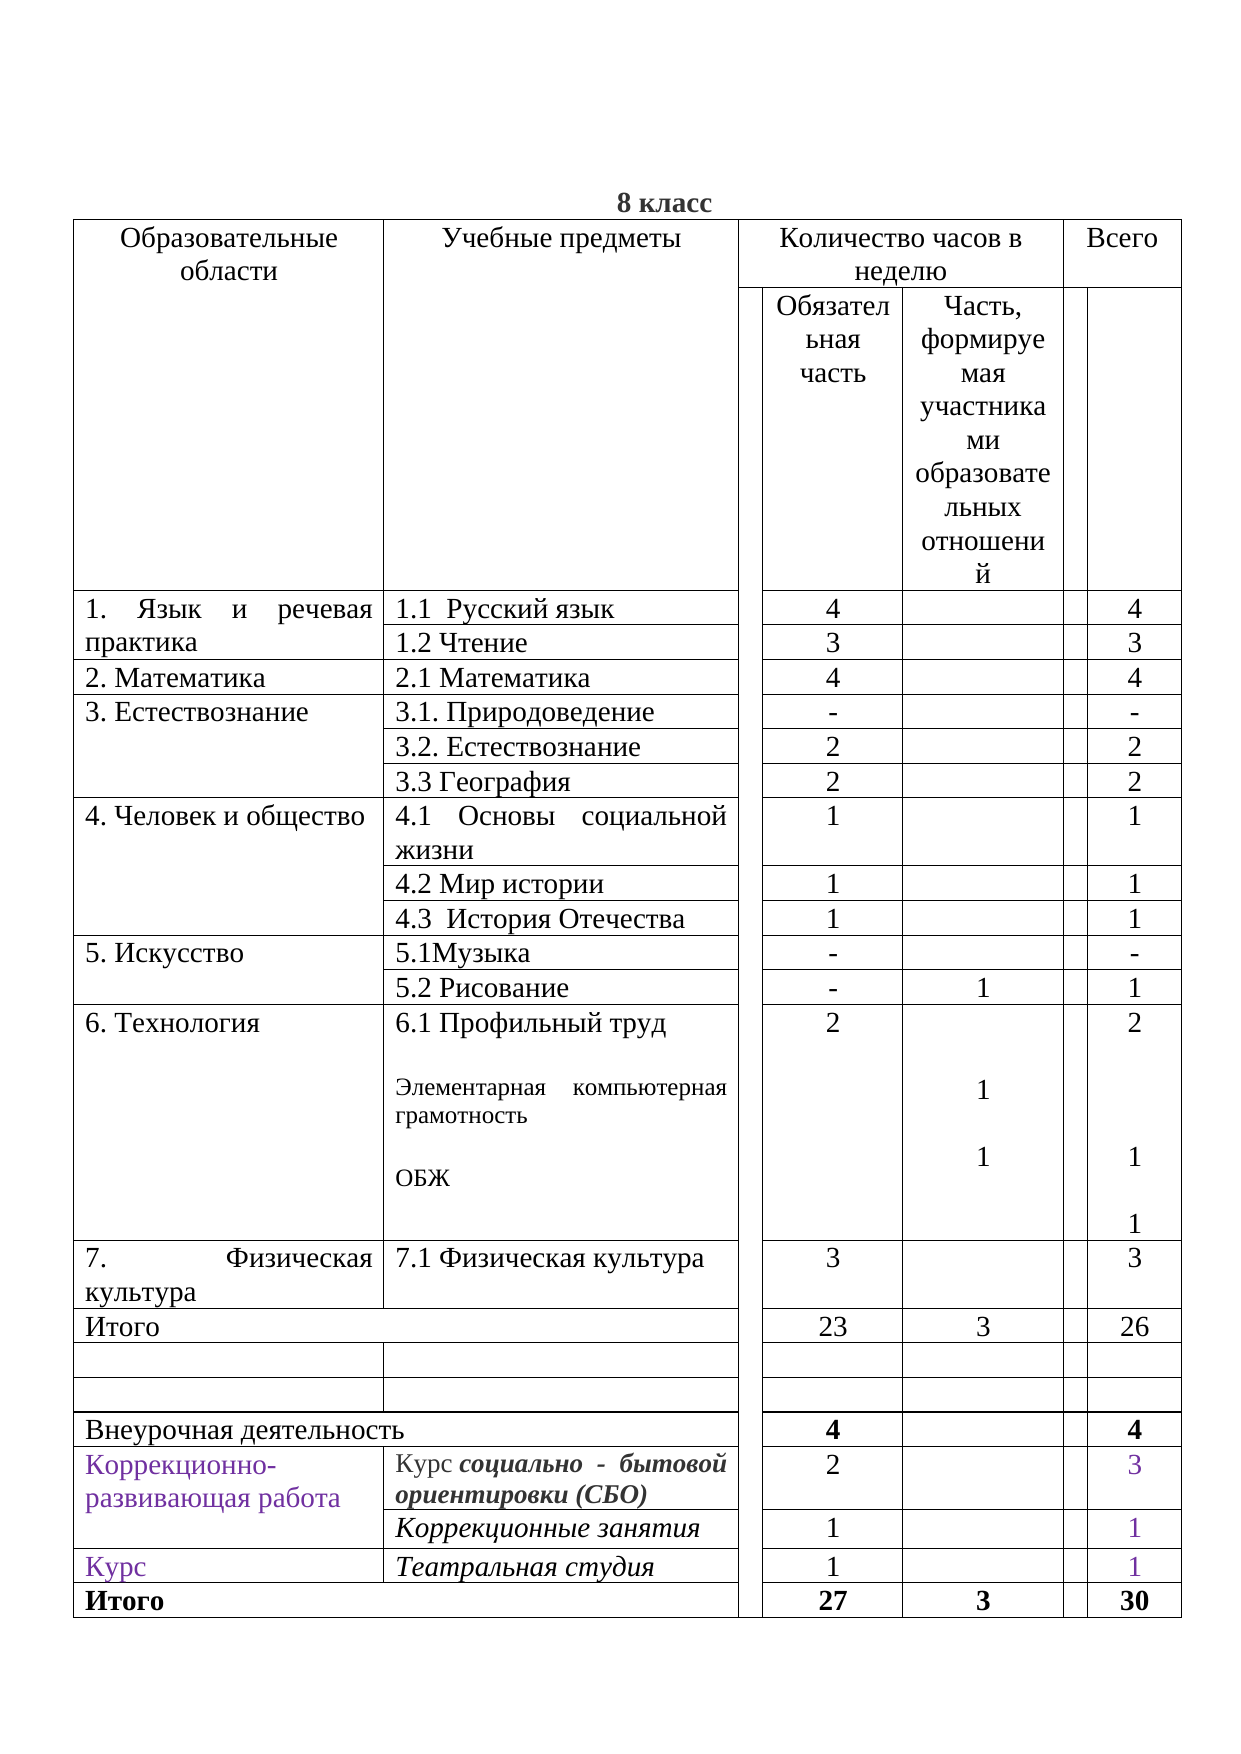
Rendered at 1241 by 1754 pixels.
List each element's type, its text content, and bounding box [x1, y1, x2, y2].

table_cell 4 [763, 1413, 902, 1446]
table_cell 3.2. Естествознание [384, 729, 738, 763]
table_cell [1064, 1447, 1087, 1509]
table_cell [1064, 764, 1087, 797]
table_cell Часть, формируемая участниками образовательных отношений [903, 288, 1063, 590]
table_cell 1 [1088, 901, 1181, 934]
table_cell Коррекционные занятия [384, 1510, 738, 1548]
table_cell 3 [763, 625, 902, 659]
table_cell [1088, 1343, 1181, 1377]
table_cell 1 [1088, 866, 1181, 900]
table_cell Коррекционно-развивающая работа [74, 1447, 383, 1548]
table_cell 3 [1088, 1241, 1181, 1308]
table_cell 5. Искусство [74, 936, 383, 1004]
table_cell 3 [1088, 625, 1181, 659]
table_cell 3 [1088, 1447, 1181, 1509]
table_cell - [1088, 695, 1181, 728]
table_cell 3.3 География [384, 764, 738, 797]
table_cell 26 [1088, 1309, 1181, 1342]
table_cell 4.2 Мир истории [384, 866, 738, 900]
table_cell [1064, 729, 1087, 763]
table_cell [903, 1510, 1063, 1548]
table_cell 2. Математика [74, 660, 383, 693]
table_cell 4 [1088, 1413, 1181, 1446]
table_cell [1064, 1005, 1087, 1239]
table_cell [903, 1447, 1063, 1509]
table_cell [903, 695, 1063, 728]
table_cell [1064, 970, 1087, 1004]
table_cell - [763, 970, 902, 1004]
table_cell 3 [903, 1583, 1063, 1617]
table_cell [1064, 1378, 1087, 1411]
table_cell [763, 1378, 902, 1411]
table_cell - [763, 695, 902, 728]
table_cell 4 [1088, 591, 1181, 624]
table_cell 1 [1088, 1549, 1181, 1582]
table_cell 3 [903, 1309, 1063, 1342]
table_cell [903, 1549, 1063, 1582]
table_cell [1064, 625, 1087, 659]
table_cell [903, 866, 1063, 900]
table_cell [903, 660, 1063, 693]
table_cell [903, 1413, 1063, 1446]
table_cell [903, 798, 1063, 865]
table_cell [1088, 288, 1181, 590]
table_cell 4 [763, 591, 902, 624]
table_cell Курс социально - бытовой ориентировки (СБО) [384, 1447, 738, 1509]
table_cell 1 1 [903, 1005, 1063, 1239]
table_cell 6. Технология [74, 1005, 383, 1239]
table_cell 7.1 Физическая культура [384, 1241, 738, 1308]
table_cell 1 [763, 1510, 902, 1548]
table_cell 4 [1088, 660, 1181, 693]
table_cell 2 [763, 1447, 902, 1509]
table_cell [1088, 1378, 1181, 1411]
table_cell [903, 729, 1063, 763]
table_cell 4.3 История Отечества [384, 901, 738, 934]
table_cell 2 1 1 [1088, 1005, 1181, 1239]
table_cell 2.1 Математика [384, 660, 738, 693]
table_cell 30 [1088, 1583, 1181, 1617]
table_cell [1064, 1343, 1087, 1377]
table_header Учебные предметы [384, 220, 738, 590]
table_cell Итого [74, 1309, 738, 1342]
table_cell 4 [763, 660, 902, 693]
table_cell [1064, 1583, 1087, 1617]
table_cell [74, 1378, 383, 1411]
table_cell [1064, 1241, 1087, 1308]
table_header Образовательные области [74, 220, 383, 590]
table_cell [739, 288, 762, 1617]
table_cell [903, 764, 1063, 797]
table_cell [1064, 866, 1087, 900]
table_cell 1 [763, 798, 902, 865]
table_cell [1064, 1309, 1087, 1342]
table_cell [903, 901, 1063, 934]
table_cell [1064, 591, 1087, 624]
table_cell 6.1 Профильный труд Элементарная компьютерная грамотность ОБЖ [384, 1005, 738, 1239]
table_cell [384, 1343, 738, 1377]
table_cell [1064, 1549, 1087, 1582]
table_cell 1.1 Русский язык [384, 591, 738, 624]
table_cell 23 [763, 1309, 902, 1342]
table_cell [1064, 288, 1087, 590]
table_cell [903, 1241, 1063, 1308]
table_cell [1064, 1510, 1087, 1548]
table_cell [1064, 901, 1087, 934]
table_cell 1 [1088, 798, 1181, 865]
table_cell 1 [1088, 1510, 1181, 1548]
table_cell [903, 1343, 1063, 1377]
table_cell 1 [763, 1549, 902, 1582]
table_cell [1064, 695, 1087, 728]
table_cell - [1088, 936, 1181, 969]
table_cell [903, 936, 1063, 969]
table_cell 1 [903, 970, 1063, 1004]
table_cell 3 [763, 1241, 902, 1308]
table_cell 1 [1088, 970, 1181, 1004]
table_cell 4. Человек и общество [74, 798, 383, 934]
text 8 класс [177, 185, 1152, 219]
table_cell Театральная студия [384, 1549, 738, 1582]
table_header Всего [1064, 220, 1181, 287]
table_cell 2 [763, 764, 902, 797]
table_cell 2 [1088, 764, 1181, 797]
table_cell 7. Физическая культура [74, 1241, 383, 1308]
table_cell 1 [763, 901, 902, 934]
table_cell Обязательная часть [763, 288, 902, 590]
table_cell 5.1Музыка [384, 936, 738, 969]
table_cell Курс [74, 1549, 383, 1582]
table_cell [903, 1378, 1063, 1411]
table_header Количество часов в неделю [739, 220, 1063, 287]
table_cell 1. Язык и речевая практика [74, 591, 383, 659]
table_cell [903, 591, 1063, 624]
table_cell 4.1 Основы социальной жизни [384, 798, 738, 865]
table_cell [74, 1343, 383, 1377]
table_cell 27 [763, 1583, 902, 1617]
table_cell [384, 1378, 738, 1411]
table_cell 1.2 Чтение [384, 625, 738, 659]
table_cell - [763, 936, 902, 969]
table_cell [1064, 660, 1087, 693]
table_cell 3.1. Природоведение [384, 695, 738, 728]
table_cell Внеурочная деятельность [74, 1413, 738, 1446]
table_cell 2 [1088, 729, 1181, 763]
table_cell [1064, 936, 1087, 969]
table_cell [763, 1343, 902, 1377]
table_cell 5.2 Рисование [384, 970, 738, 1004]
table_cell [1064, 798, 1087, 865]
table_cell 2 [763, 1005, 902, 1239]
table_cell 1 [763, 866, 902, 900]
table_cell 3. Естествознание [74, 695, 383, 797]
table_cell Итого [74, 1583, 738, 1617]
table_cell 2 [763, 729, 902, 763]
table_cell [903, 625, 1063, 659]
table_cell [1064, 1413, 1087, 1446]
